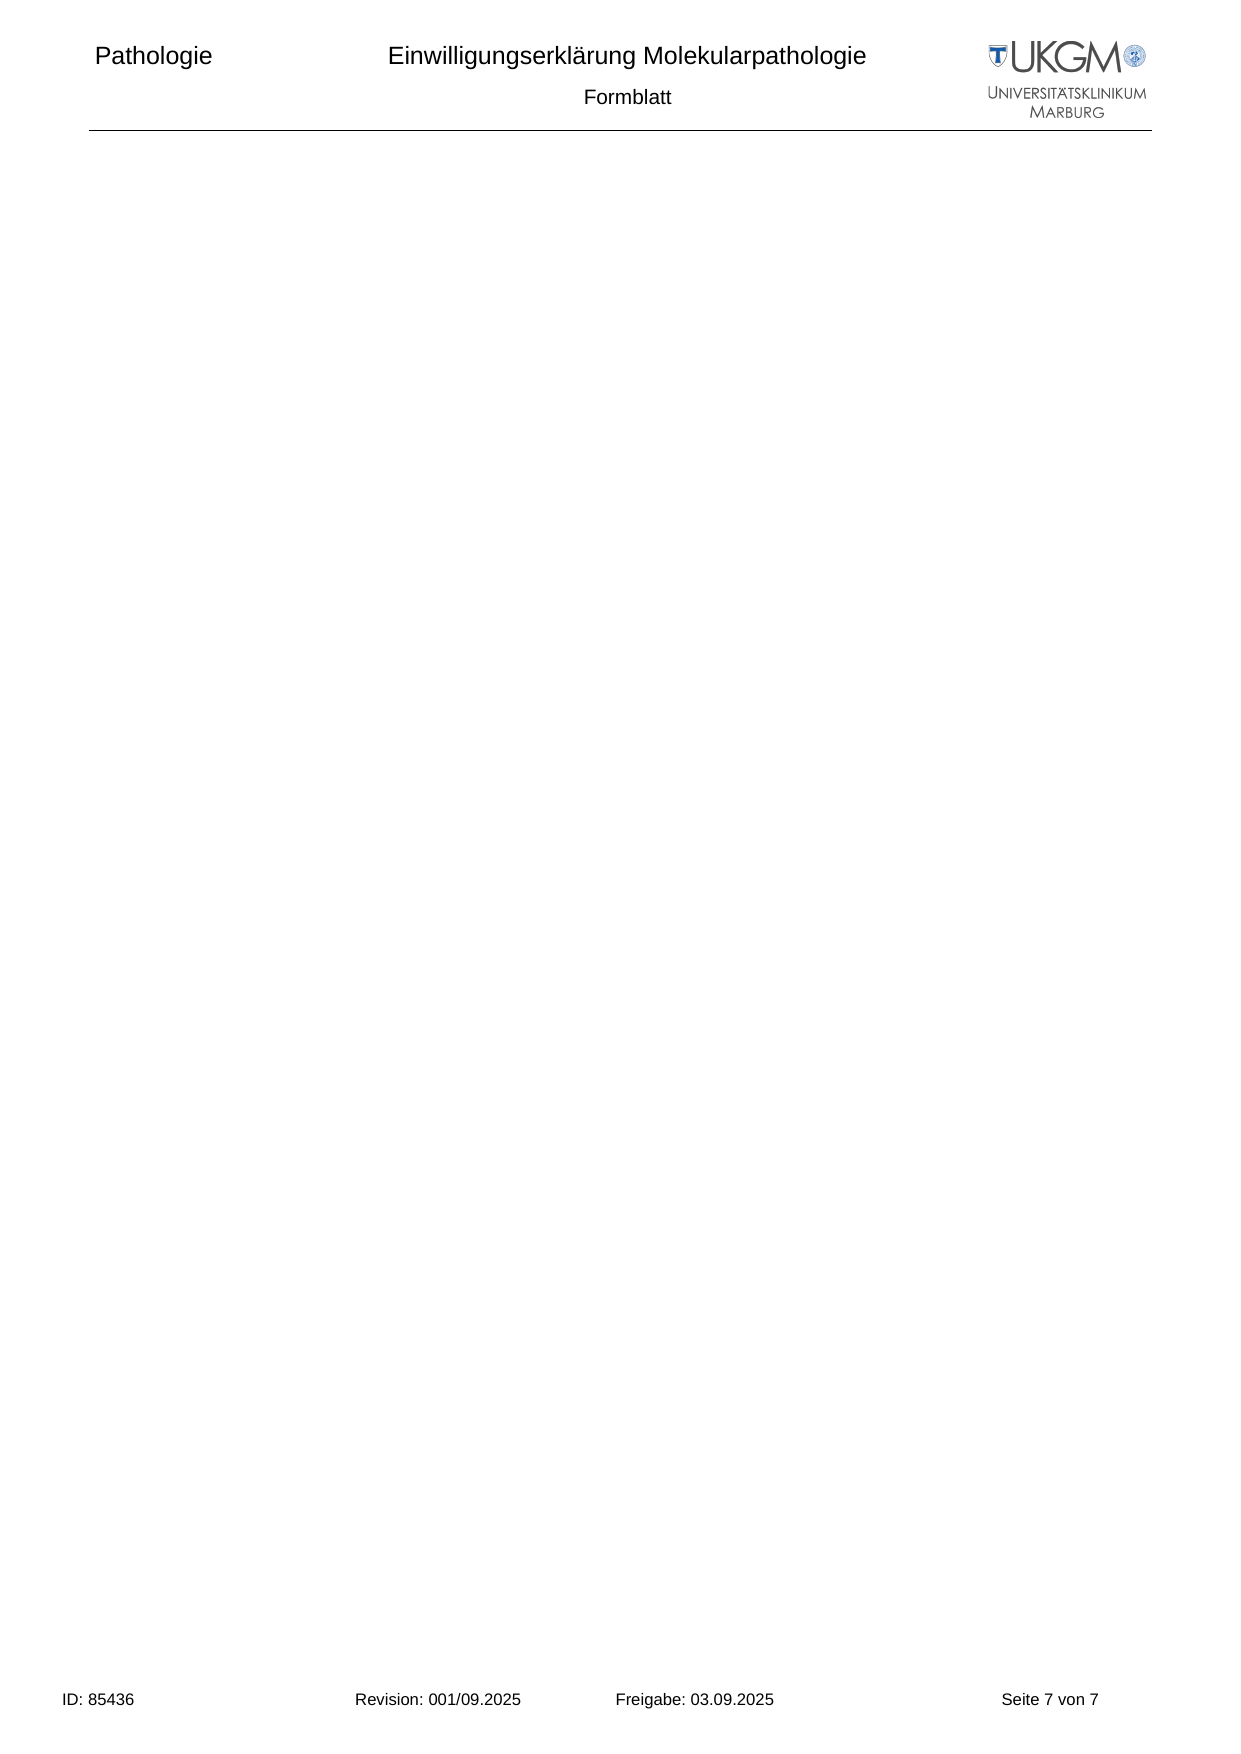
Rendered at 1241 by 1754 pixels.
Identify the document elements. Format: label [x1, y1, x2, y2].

picture [988, 41, 1146, 118]
